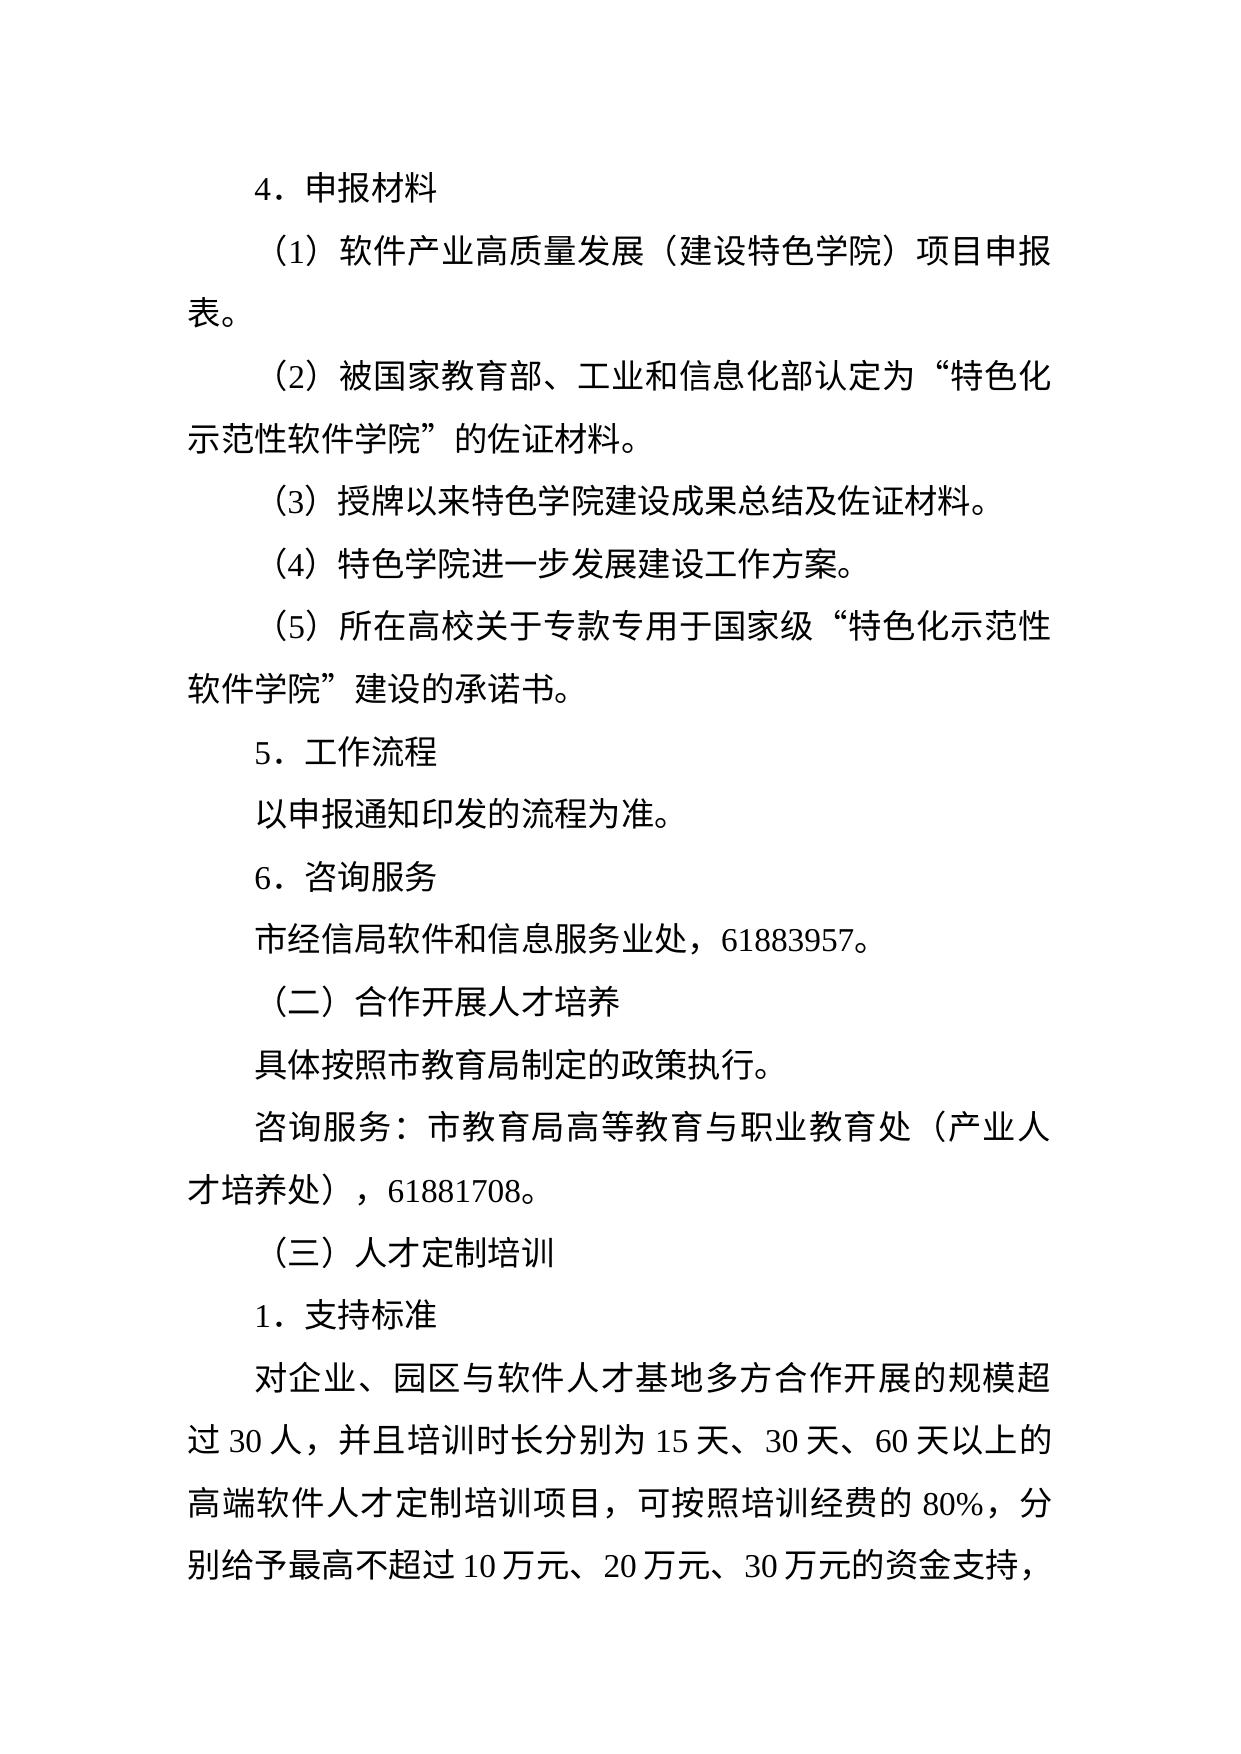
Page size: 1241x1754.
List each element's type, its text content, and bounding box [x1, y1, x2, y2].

text 4．申报材料 [187, 162, 1053, 210]
text 6．咨询服务 [187, 851, 1053, 899]
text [187, 1351, 1053, 1587]
text 咨询服务：市教育局高等教育与职业教育处（产业人才培养处），61881708。 [187, 1101, 1053, 1212]
text （3）授牌以来特色学院建设成果总结及佐证材料。 [187, 475, 1053, 523]
text 市经信局软件和信息服务业处，61883957。 [187, 913, 1053, 961]
text 1．支持标准 [187, 1289, 1053, 1337]
text （4）特色学院进一步发展建设工作方案。 [187, 538, 1053, 586]
text （二）合作开展人才培养 [187, 976, 1053, 1024]
text 以申报通知印发的流程为准。 [187, 788, 1053, 836]
text （三）人才定制培训 [187, 1226, 1053, 1274]
text （2）被国家教育部、工业和信息化部认定为“特色化示范性软件学院”的佐证材料。 [187, 350, 1053, 461]
text （1）软件产业高质量发展（建设特色学院）项目申报表。 [187, 224, 1053, 335]
text （5）所在高校关于专款专用于国家级“特色化示范性软件学院”建设的承诺书。 [187, 600, 1053, 711]
text 具体按照市教育局制定的政策执行。 [187, 1038, 1053, 1087]
text 5．工作流程 [187, 725, 1053, 774]
